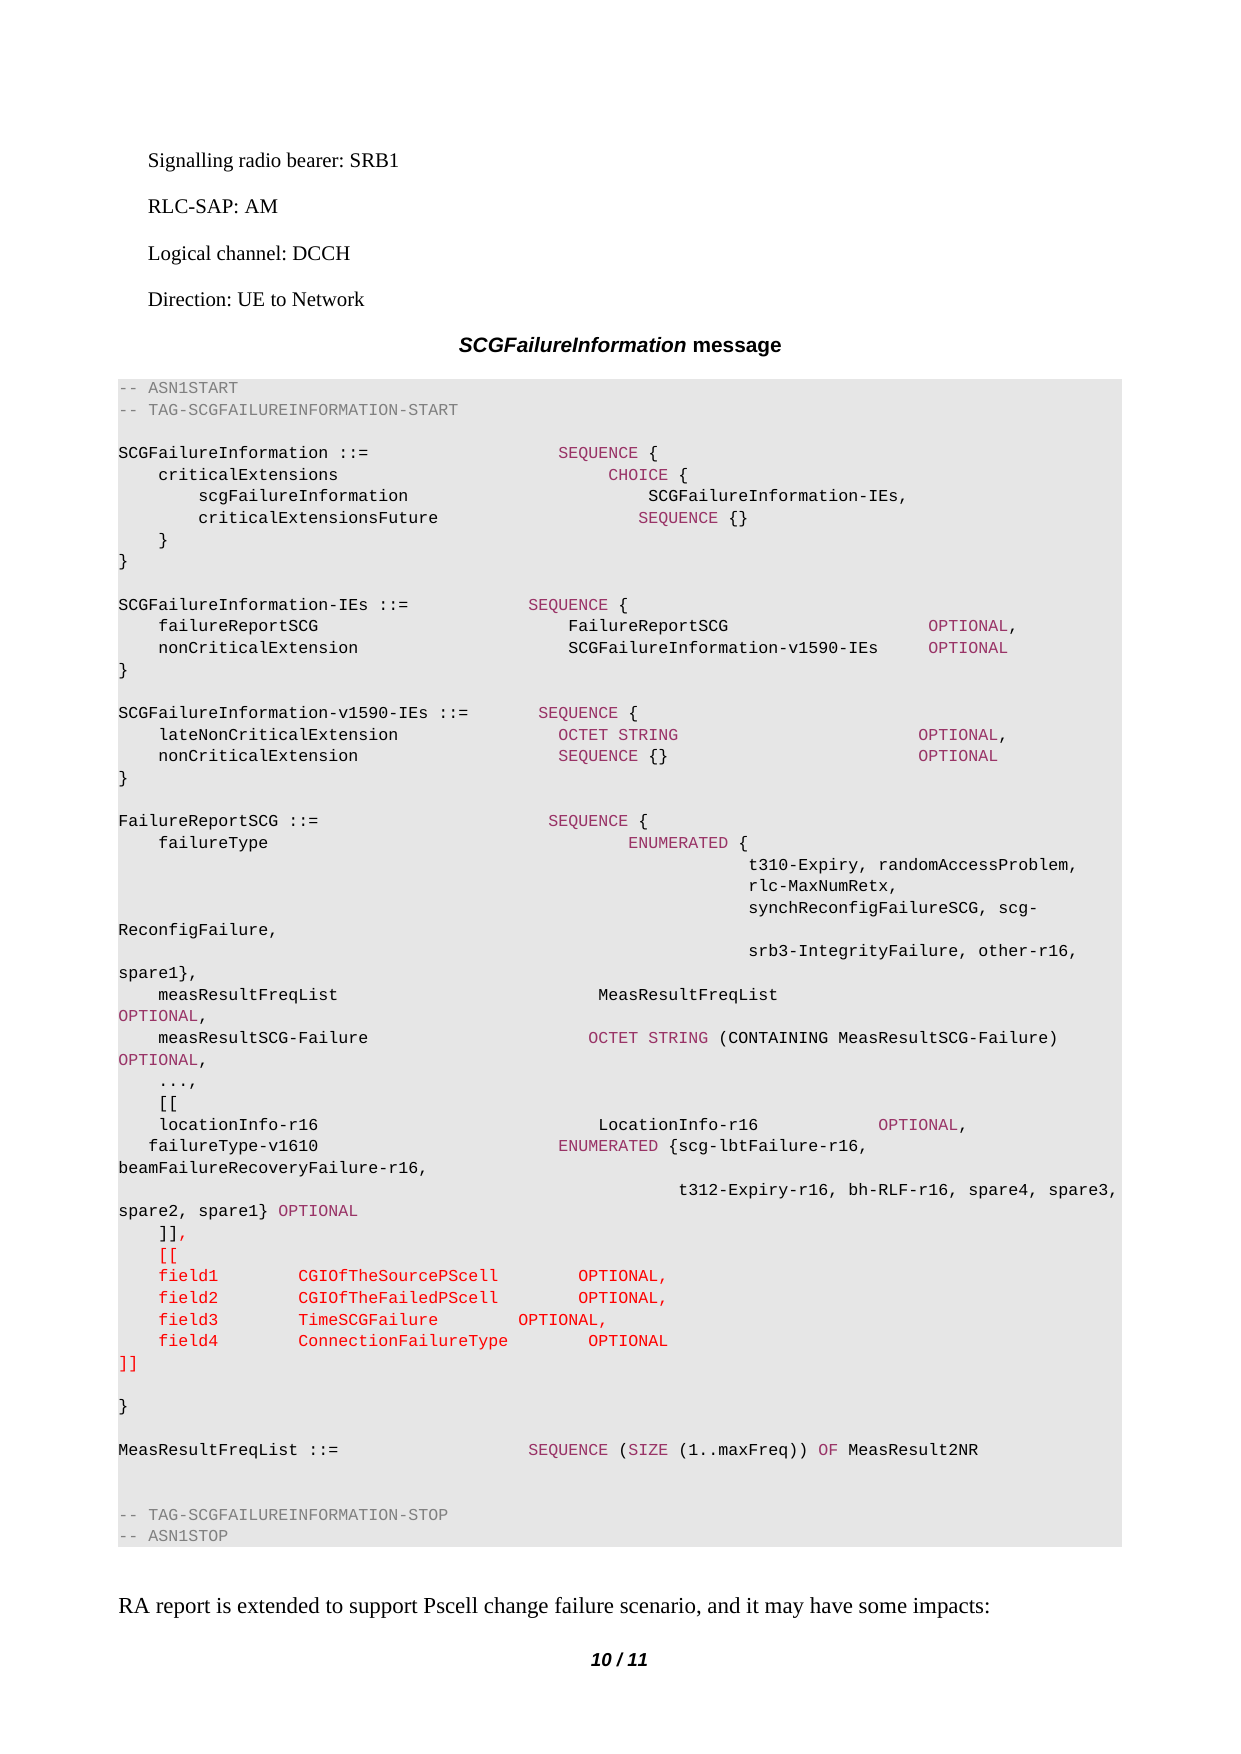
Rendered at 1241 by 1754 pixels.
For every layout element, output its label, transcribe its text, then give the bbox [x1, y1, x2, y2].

text ]] [118, 1354, 1122, 1373]
text RLC-SAP: AM [148, 194, 1122, 218]
text t312-Expiry-r16, bh-RLF-r16, spare4, spare3, spare2, spare1} OPTIONAL [118, 1181, 1122, 1222]
text failureType ENUMERATED { [118, 834, 1122, 853]
text nonCriticalExtension SEQUENCE {} OPTIONAL [118, 748, 1122, 767]
text measResultSCG-Failure OCTET STRING (CONTAINING MeasResultSCG-Failure) OPTIONAL, [118, 1029, 1122, 1070]
text -- TAG-SCGFAILUREINFORMATION-START [118, 401, 1122, 420]
text } [118, 661, 1122, 680]
text ]], [118, 1224, 1122, 1243]
text -- TAG-SCGFAILUREINFORMATION-STOP [118, 1506, 1122, 1525]
text ..., [118, 1073, 1122, 1092]
text criticalExtensionsFuture SEQUENCE {} [118, 509, 1122, 528]
text failureReportSCG FailureReportSCG OPTIONAL, [118, 618, 1122, 637]
text } [118, 553, 1122, 572]
text FailureReportSCG ::= SEQUENCE { [118, 813, 1122, 832]
text Signalling radio bearer: SRB1 [148, 148, 1122, 172]
text } [118, 769, 1122, 788]
text -- ASN1STOP [118, 1528, 1122, 1547]
text SCGFailureInformation-IEs ::= SEQUENCE { [118, 596, 1122, 615]
text synchReconfigFailureSCG, scg-ReconfigFailure, [118, 899, 1122, 940]
text lateNonCriticalExtension OCTET STRING OPTIONAL, [118, 726, 1122, 745]
text rlc-MaxNumRetx, [118, 878, 1122, 897]
text MeasResultFreqList ::= SEQUENCE (SIZE (1..maxFreq)) OF MeasResult2NR [118, 1441, 1122, 1460]
text SCGFailureInformation-v1590-IEs ::= SEQUENCE { [118, 704, 1122, 723]
text SCGFailureInformation ::= SEQUENCE { [118, 444, 1122, 463]
text measResultFreqList MeasResultFreqList OPTIONAL, [118, 986, 1122, 1027]
text locationInfo-r16 LocationInfo-r16 OPTIONAL, [118, 1116, 1122, 1135]
text scgFailureInformation SCGFailureInformation-IEs, [118, 488, 1122, 507]
text RA report is extended to support Pscell change failure scenario, and it may have some impacts: [118, 1592, 1122, 1618]
text SCGFailureInformation message [118, 333, 1122, 357]
text [[ [118, 1246, 1122, 1265]
text t310-Expiry, randomAccessProblem, [118, 856, 1122, 875]
text failureType-v1610 ENUMERATED {scg-lbtFailure-r16, beamFailureRecoveryFailure-r16, [118, 1138, 1122, 1178]
text field2 CGIOfTheFailedPScell OPTIONAL, [118, 1289, 1122, 1308]
text nonCriticalExtension SCGFailureInformation-v1590-IEs OPTIONAL [118, 639, 1122, 658]
text } [118, 1398, 1122, 1417]
text Logical channel: DCCH [148, 240, 1122, 264]
text field4 ConnectionFailureType OPTIONAL [118, 1333, 1122, 1352]
text -- ASN1START [118, 379, 1122, 398]
text field1 CGIOfTheSourcePScell OPTIONAL, [118, 1268, 1122, 1287]
text srb3-IntegrityFailure, other-r16, spare1}, [118, 943, 1122, 983]
text criticalExtensions CHOICE { [118, 466, 1122, 485]
text Direction: UE to Network [148, 287, 1122, 311]
text [[ [118, 1094, 1122, 1113]
text } [118, 531, 1122, 550]
text field3 TimeSCGFailure OPTIONAL, [118, 1311, 1122, 1330]
